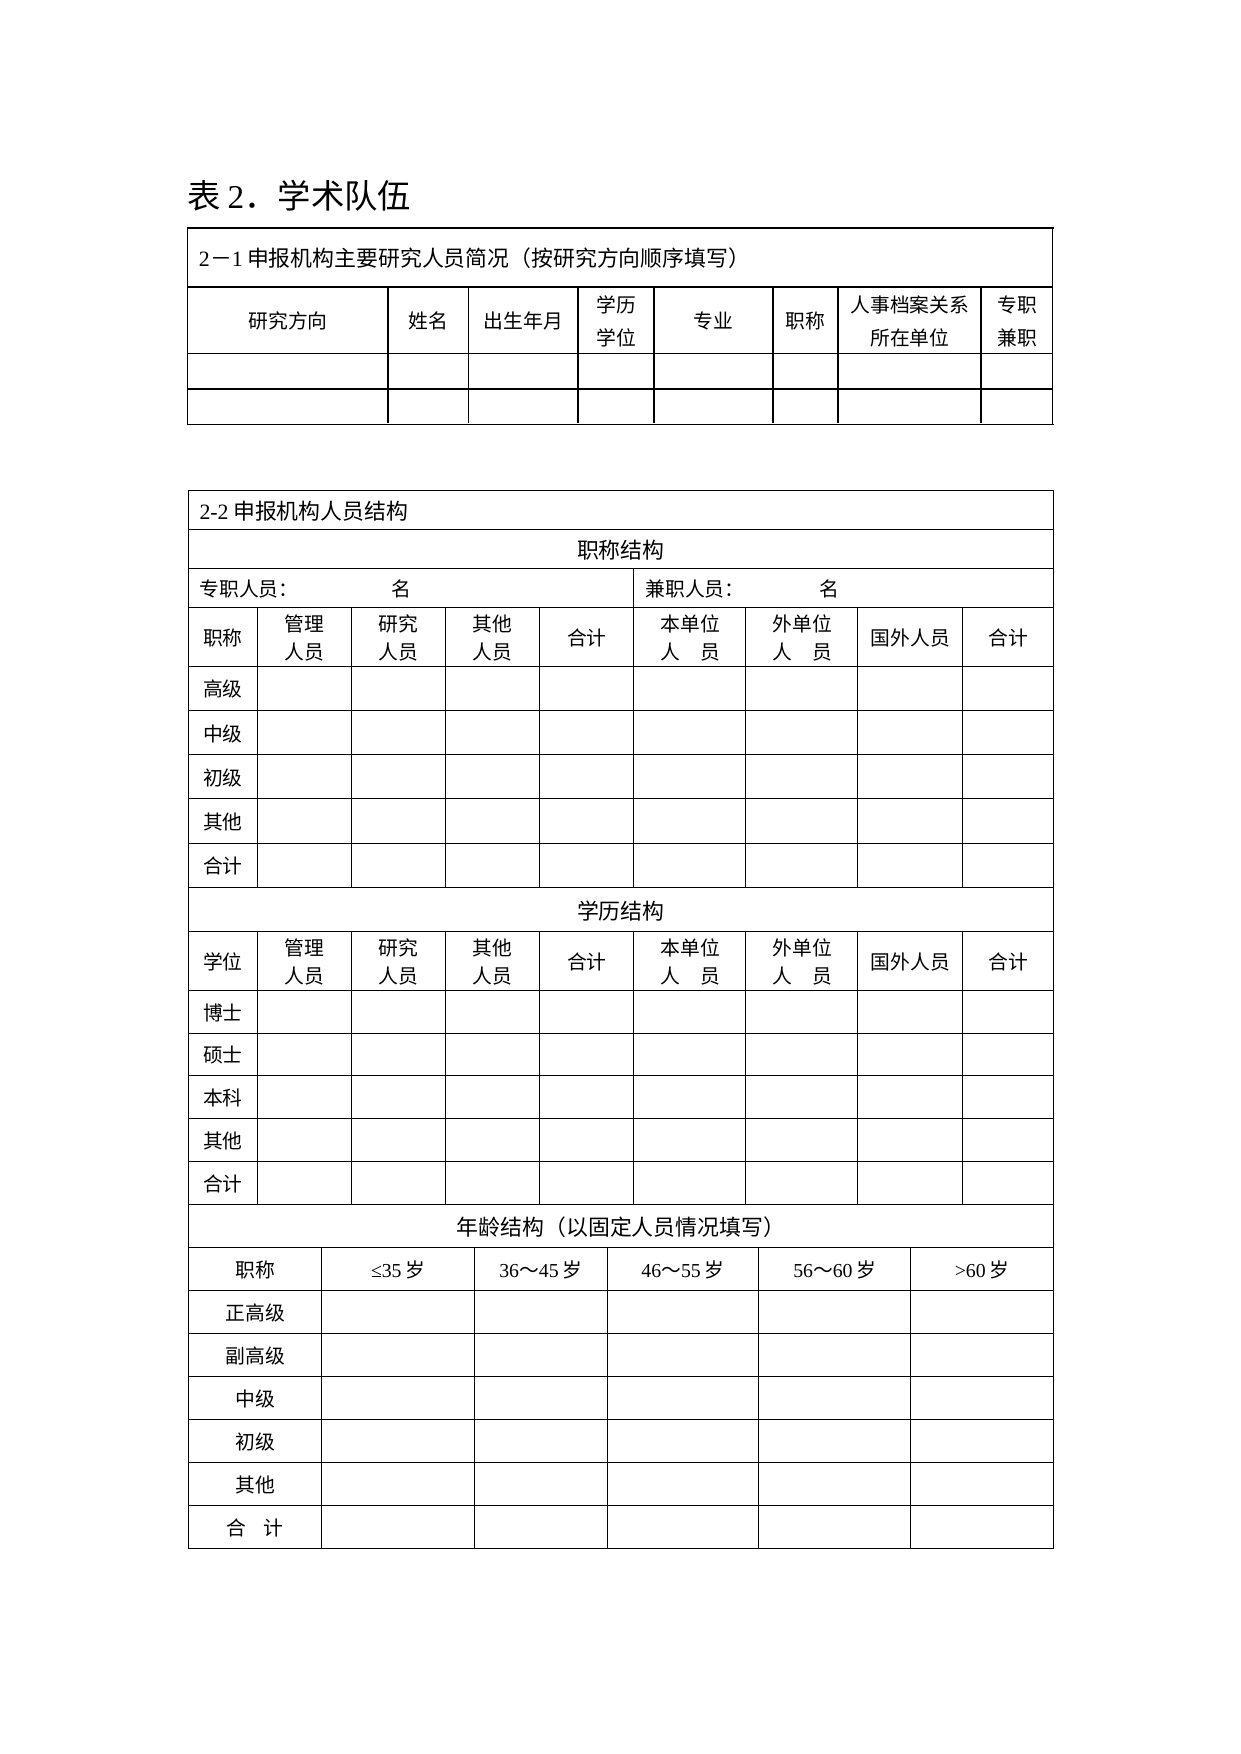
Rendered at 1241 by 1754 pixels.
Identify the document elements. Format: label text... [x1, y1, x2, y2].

table_cell [746, 667, 857, 710]
table_cell [911, 1506, 1053, 1547]
table_cell [608, 1291, 758, 1333]
table_cell [839, 390, 980, 423]
table_cell 合计 [540, 608, 633, 666]
table_cell [352, 991, 445, 1032]
table_cell [540, 1119, 633, 1161]
table_cell [322, 1506, 474, 1547]
table_cell [634, 1119, 745, 1161]
table_cell [469, 390, 577, 423]
table_cell 硕士 [189, 1034, 257, 1075]
table_cell 专职人员： 名 [189, 569, 633, 607]
table_cell 合计 [963, 932, 1053, 989]
table_cell 46～55岁 [608, 1248, 758, 1290]
table_cell 姓名 [389, 288, 468, 353]
table_cell 中级 [189, 711, 257, 754]
table_cell [322, 1377, 474, 1419]
table_cell [911, 1377, 1053, 1419]
table_cell [634, 711, 745, 754]
table_cell [352, 667, 445, 710]
table_cell [759, 1334, 910, 1376]
table_cell 其他 人员 [446, 608, 539, 666]
table_cell [858, 667, 962, 710]
table_cell [446, 1034, 539, 1075]
table_cell [540, 1034, 633, 1075]
table_cell [746, 1034, 857, 1075]
table_cell [446, 1076, 539, 1118]
table_cell [655, 354, 772, 388]
table_cell [608, 1377, 758, 1419]
table_cell [475, 1506, 607, 1547]
table_cell [258, 755, 351, 798]
table_cell [475, 1463, 607, 1504]
table_cell 研究 人员 [352, 608, 445, 666]
table_cell ≤35岁 [322, 1248, 474, 1290]
table_cell [188, 390, 387, 423]
table_cell [839, 354, 980, 388]
table_cell [746, 844, 857, 887]
table_cell 职称 [189, 608, 257, 666]
table_cell [963, 1162, 1053, 1204]
table_cell [634, 667, 745, 710]
table_cell [911, 1420, 1053, 1462]
table_cell [963, 1076, 1053, 1118]
table_cell [475, 1420, 607, 1462]
table_cell 中级 [189, 1377, 321, 1419]
table_cell [258, 1119, 351, 1161]
table_cell [858, 799, 962, 843]
table_cell [258, 1034, 351, 1075]
table_cell [475, 1291, 607, 1333]
table_cell [446, 755, 539, 798]
table_cell 外单位 人 员 [746, 608, 857, 666]
table_cell 学位 [189, 932, 257, 989]
table_cell 合计 [540, 932, 633, 989]
table_cell [446, 667, 539, 710]
table_cell [911, 1334, 1053, 1376]
table_cell [446, 1162, 539, 1204]
table_cell [608, 1334, 758, 1376]
table_cell [540, 799, 633, 843]
table_cell 人事档案关系 所在单位 [839, 288, 980, 353]
table_cell 学历结构 [189, 888, 1053, 931]
table_cell [982, 354, 1052, 388]
table_cell 其他 [189, 799, 257, 843]
table_cell [963, 844, 1053, 887]
table_cell 出生年月 [469, 288, 577, 353]
table_cell 高级 [189, 667, 257, 710]
table_cell [540, 844, 633, 887]
table_cell [963, 1034, 1053, 1075]
table_cell [352, 1076, 445, 1118]
table_cell 职称 [189, 1248, 321, 1290]
table_cell [634, 1076, 745, 1118]
table_cell [746, 991, 857, 1032]
table_cell [258, 799, 351, 843]
table_cell 国外人员 [858, 932, 962, 989]
table_cell [540, 711, 633, 754]
table_cell [389, 354, 468, 388]
table_cell [982, 390, 1052, 423]
text 表2．学术队伍 [187, 162, 1053, 227]
table_cell [258, 1162, 351, 1204]
table_cell 管理 人员 [258, 608, 351, 666]
table_cell [759, 1463, 910, 1504]
table_cell 36～45岁 [475, 1248, 607, 1290]
table_cell [540, 1076, 633, 1118]
table_cell 副高级 [189, 1334, 321, 1376]
table_cell 研究 人员 [352, 932, 445, 989]
table_cell 年龄结构（以固定人员情况填写） [189, 1205, 1053, 1247]
table_cell [322, 1463, 474, 1504]
table_cell [446, 844, 539, 887]
table_cell 研究方向 [188, 288, 387, 353]
table_cell [322, 1334, 474, 1376]
table_cell [774, 354, 837, 388]
table_cell [540, 755, 633, 798]
table_cell [258, 711, 351, 754]
table_cell 初级 [189, 1420, 321, 1462]
table_cell [911, 1463, 1053, 1504]
table_cell 其他 [189, 1119, 257, 1161]
table_cell [475, 1334, 607, 1376]
table_cell [634, 1162, 745, 1204]
table_cell [911, 1291, 1053, 1333]
table_cell 专业 [655, 288, 772, 353]
table_cell [759, 1377, 910, 1419]
table_cell [634, 799, 745, 843]
table_cell 管理 人员 [258, 932, 351, 989]
table_cell [963, 755, 1053, 798]
table_cell [858, 844, 962, 887]
table_cell [858, 1034, 962, 1075]
table_cell [446, 711, 539, 754]
table_cell [352, 1034, 445, 1075]
table_cell 56～60岁 [759, 1248, 910, 1290]
table_cell [634, 844, 745, 887]
table_cell 本科 [189, 1076, 257, 1118]
table_cell [759, 1291, 910, 1333]
table_cell [469, 354, 577, 388]
table_cell 合计 [963, 608, 1053, 666]
table_cell [352, 1162, 445, 1204]
table_cell [634, 755, 745, 798]
table_cell [746, 1162, 857, 1204]
table_cell [608, 1463, 758, 1504]
table_cell 本单位 人 员 [634, 932, 745, 989]
table_cell [446, 799, 539, 843]
table_cell [258, 667, 351, 710]
table_cell [389, 390, 468, 423]
table_cell 合计 [189, 844, 257, 887]
table_cell [634, 991, 745, 1032]
table_cell 专职 兼职 [982, 288, 1052, 353]
table_cell [746, 1076, 857, 1118]
table_cell [858, 991, 962, 1032]
table_cell 其他 [189, 1463, 321, 1504]
table_cell [540, 1162, 633, 1204]
table_cell [352, 799, 445, 843]
table_cell 兼职人员： 名 [634, 569, 1053, 607]
table_cell 国外人员 [858, 608, 962, 666]
table_cell [858, 1119, 962, 1161]
table_cell [352, 755, 445, 798]
table_cell [258, 991, 351, 1032]
table_cell [746, 1119, 857, 1161]
table_cell [540, 991, 633, 1032]
table_cell [322, 1291, 474, 1333]
table_cell [963, 991, 1053, 1032]
table_cell [352, 711, 445, 754]
table_cell 职称结构 [189, 530, 1053, 568]
table_header 2－1申报机构主要研究人员简况（按研究方向顺序填写） [188, 229, 1052, 286]
table_cell [579, 354, 653, 388]
table_cell [759, 1506, 910, 1547]
table_cell [746, 711, 857, 754]
table_cell [963, 667, 1053, 710]
table_cell 合 计 [189, 1506, 321, 1547]
table_cell [858, 755, 962, 798]
table_cell 初级 [189, 755, 257, 798]
table_cell [352, 1119, 445, 1161]
table_cell [258, 1076, 351, 1118]
table_cell [352, 844, 445, 887]
table_cell [858, 711, 962, 754]
table_cell [963, 711, 1053, 754]
table_cell [759, 1420, 910, 1462]
table_cell 正高级 [189, 1291, 321, 1333]
table_cell >60岁 [911, 1248, 1053, 1290]
table_cell [446, 991, 539, 1032]
table_cell [634, 1034, 745, 1075]
table_cell [963, 799, 1053, 843]
table_cell 其他 人员 [446, 932, 539, 989]
table_cell [746, 755, 857, 798]
table_cell [608, 1420, 758, 1462]
table_cell 合计 [189, 1162, 257, 1204]
table_cell [655, 390, 772, 423]
table_cell 学历 学位 [579, 288, 653, 353]
table_cell [746, 799, 857, 843]
table_cell 本单位 人 员 [634, 608, 745, 666]
table_cell [858, 1162, 962, 1204]
table_cell [475, 1377, 607, 1419]
table_cell 职称 [774, 288, 837, 353]
table_cell [579, 390, 653, 423]
table_cell [608, 1506, 758, 1547]
table_header 2-2申报机构人员结构 [189, 491, 1053, 529]
table_cell [446, 1119, 539, 1161]
table_cell 外单位 人 员 [746, 932, 857, 989]
table_cell 博士 [189, 991, 257, 1032]
table_cell [858, 1076, 962, 1118]
table_cell [540, 667, 633, 710]
table_cell [963, 1119, 1053, 1161]
table_cell [188, 354, 387, 388]
table_cell [258, 844, 351, 887]
table_cell [774, 390, 837, 423]
table_cell [322, 1420, 474, 1462]
